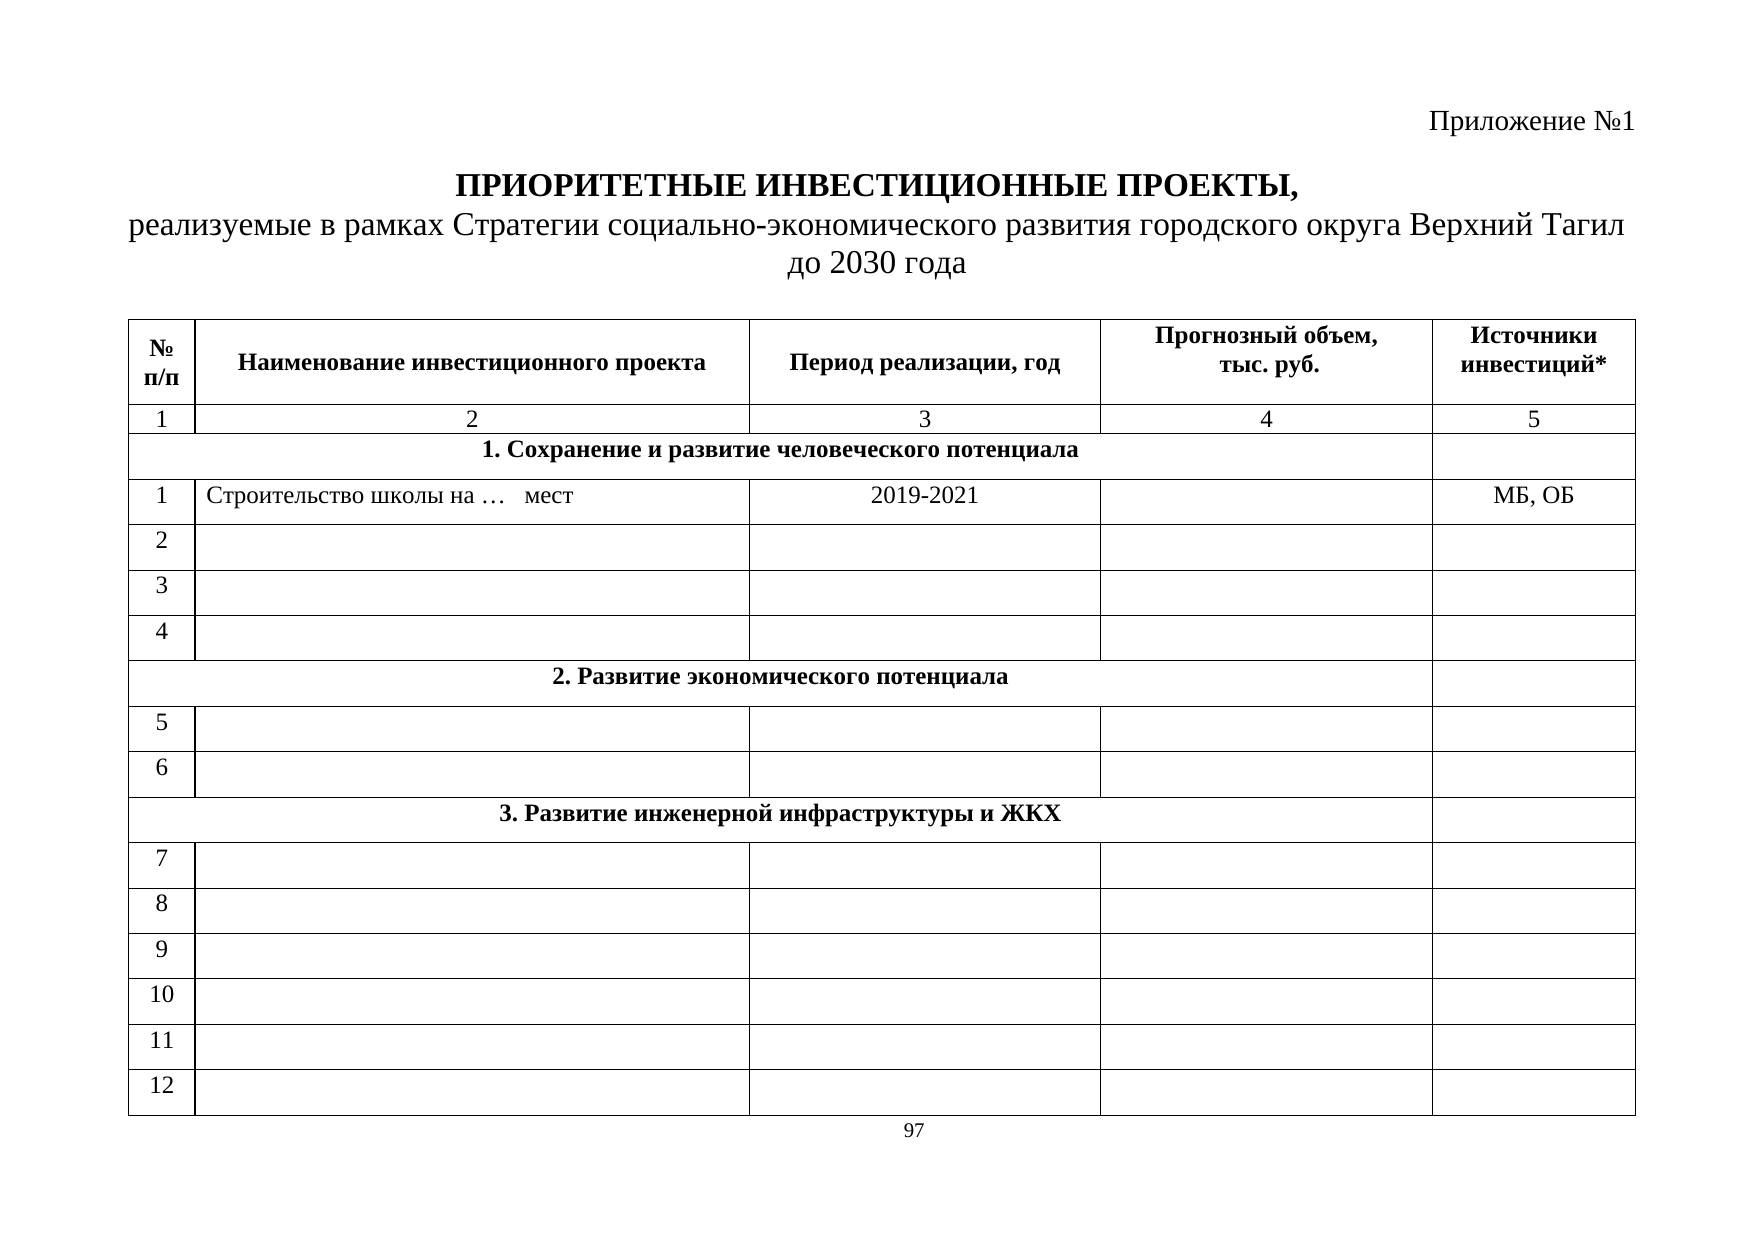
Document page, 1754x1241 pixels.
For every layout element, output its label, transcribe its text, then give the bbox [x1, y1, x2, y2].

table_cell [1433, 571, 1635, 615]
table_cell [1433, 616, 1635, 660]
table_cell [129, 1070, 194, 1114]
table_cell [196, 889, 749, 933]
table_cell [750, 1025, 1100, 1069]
table_cell Строительство школы на … мест [196, 480, 749, 524]
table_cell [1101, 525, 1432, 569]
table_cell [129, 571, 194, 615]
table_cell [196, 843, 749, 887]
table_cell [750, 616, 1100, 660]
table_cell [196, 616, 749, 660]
table_cell 1 [129, 480, 194, 524]
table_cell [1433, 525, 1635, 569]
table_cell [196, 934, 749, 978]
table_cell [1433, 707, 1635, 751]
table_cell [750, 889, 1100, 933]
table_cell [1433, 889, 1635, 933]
table_cell [1433, 434, 1635, 479]
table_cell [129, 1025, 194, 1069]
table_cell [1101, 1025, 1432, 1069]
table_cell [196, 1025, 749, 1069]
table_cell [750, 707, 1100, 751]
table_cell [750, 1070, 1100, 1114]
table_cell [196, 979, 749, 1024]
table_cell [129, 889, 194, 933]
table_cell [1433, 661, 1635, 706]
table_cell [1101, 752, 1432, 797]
table_header Наименование инвестиционного проекта [196, 320, 749, 403]
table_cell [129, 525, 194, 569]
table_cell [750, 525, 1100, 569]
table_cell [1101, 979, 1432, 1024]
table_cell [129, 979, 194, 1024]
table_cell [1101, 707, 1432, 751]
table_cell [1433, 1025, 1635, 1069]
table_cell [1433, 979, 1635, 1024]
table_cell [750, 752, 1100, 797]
table_cell 3 [750, 405, 1100, 433]
table_cell 4 [1101, 405, 1432, 433]
text ПРИОРИТЕТНЫЕ ИНВЕСТИЦИОННЫЕ ПРОЕКТЫ, [118, 166, 1636, 204]
table_header Источники инвестиций* [1433, 320, 1635, 403]
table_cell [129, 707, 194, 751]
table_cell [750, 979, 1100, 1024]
table_cell 1. Сохранение и развитие человеческого потенциала [129, 434, 1432, 479]
table_header Период реализации, год [750, 320, 1100, 403]
table_cell 1 [129, 405, 194, 433]
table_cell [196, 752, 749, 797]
table_cell 5 [1433, 405, 1635, 433]
table_cell 2019-2021 [750, 480, 1100, 524]
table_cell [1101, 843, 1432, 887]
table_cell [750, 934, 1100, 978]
text реализуемые в рамках Стратегии социально-экономического развития городского округа Верхний Тагил до 2030 года [118, 204, 1636, 281]
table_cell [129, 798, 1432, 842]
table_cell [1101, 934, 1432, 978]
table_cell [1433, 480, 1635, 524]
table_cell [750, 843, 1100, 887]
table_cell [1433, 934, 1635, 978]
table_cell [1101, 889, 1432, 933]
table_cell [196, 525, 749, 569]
table_cell [1101, 480, 1432, 524]
table_header № п/п [129, 320, 194, 403]
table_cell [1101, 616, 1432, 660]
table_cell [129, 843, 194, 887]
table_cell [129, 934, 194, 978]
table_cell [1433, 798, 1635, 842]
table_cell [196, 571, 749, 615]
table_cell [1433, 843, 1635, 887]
table_header Прогнозный объем, тыс. руб. [1101, 320, 1432, 403]
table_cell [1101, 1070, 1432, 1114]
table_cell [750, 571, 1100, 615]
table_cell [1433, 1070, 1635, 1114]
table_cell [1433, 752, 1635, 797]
table_cell 2 [196, 405, 749, 433]
text Приложение №1 [118, 103, 1636, 137]
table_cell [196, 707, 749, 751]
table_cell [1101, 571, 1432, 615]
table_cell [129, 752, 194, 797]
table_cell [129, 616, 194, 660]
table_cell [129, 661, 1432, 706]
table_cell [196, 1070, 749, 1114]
